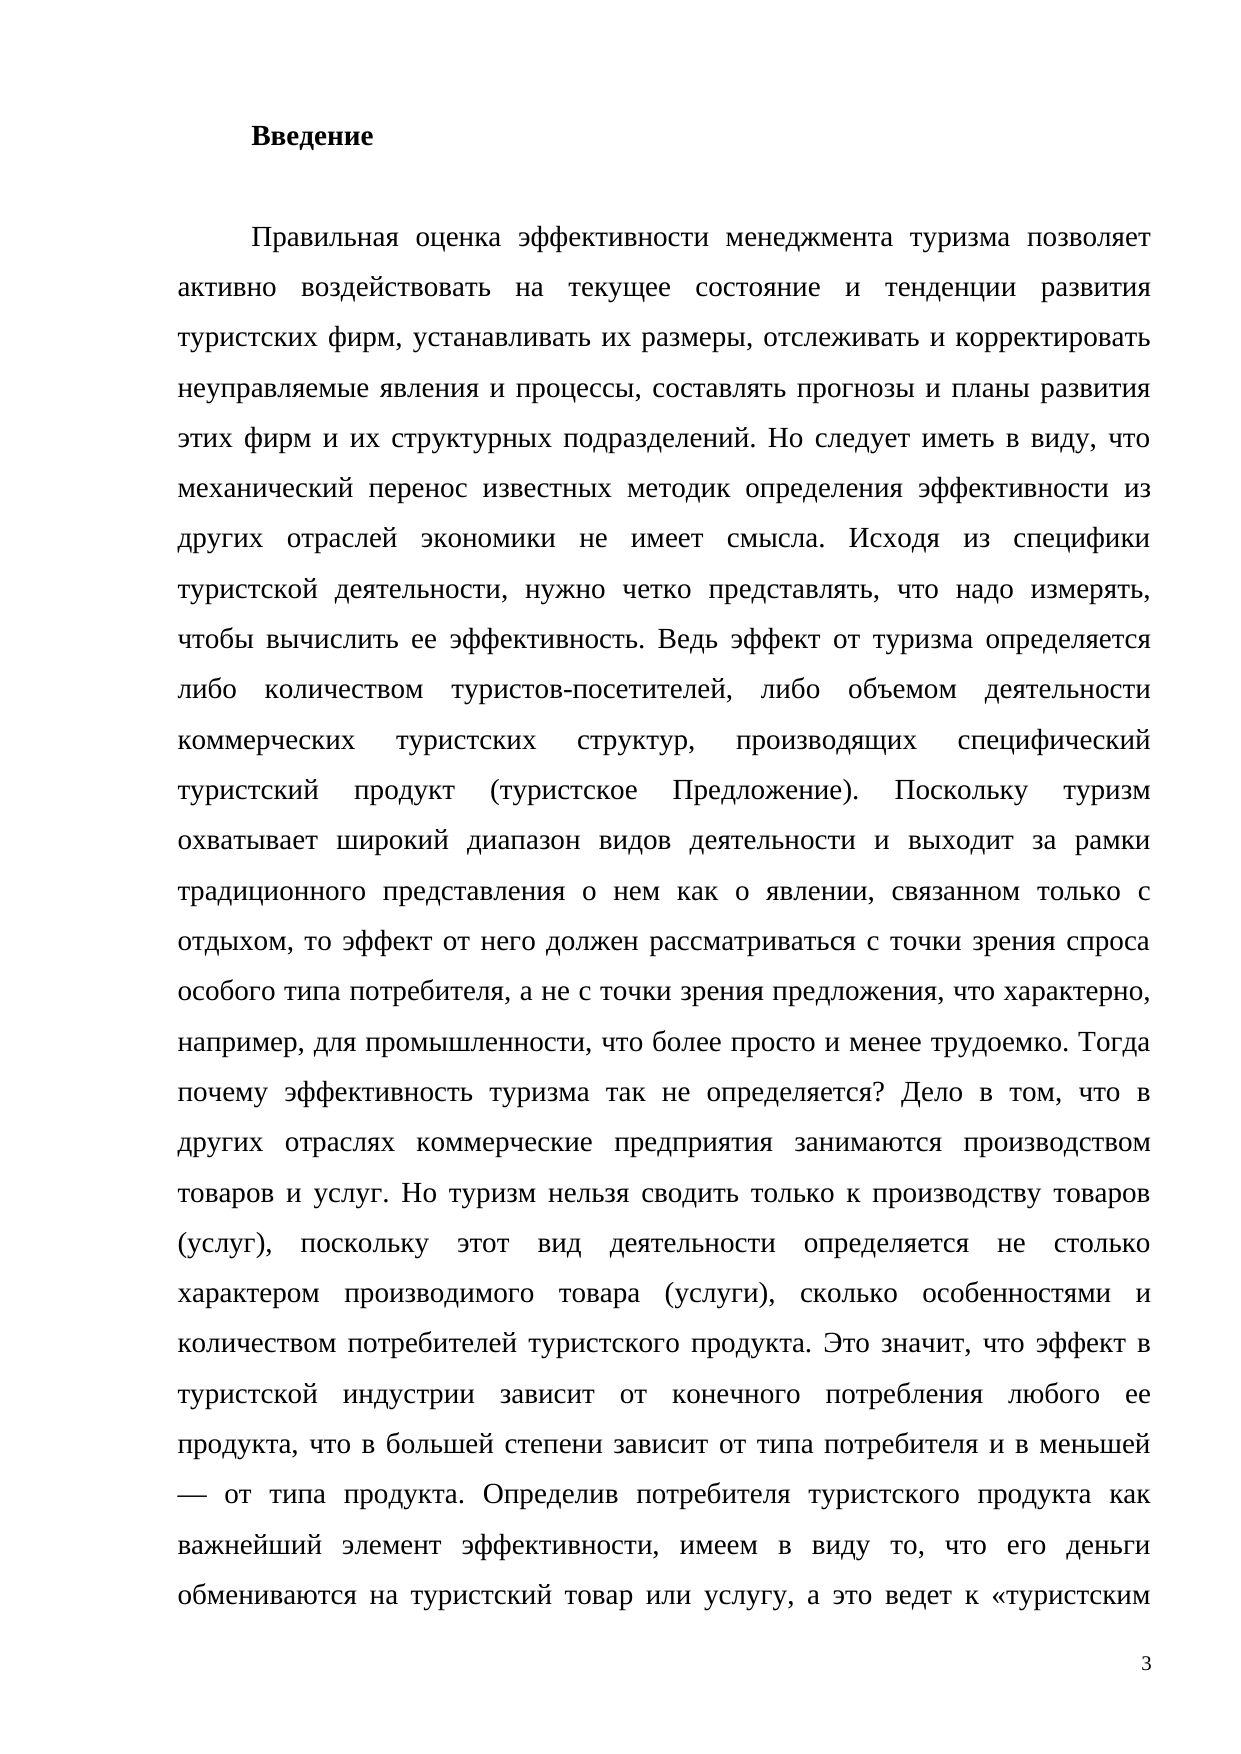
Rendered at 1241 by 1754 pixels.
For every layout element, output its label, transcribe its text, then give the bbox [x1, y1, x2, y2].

title Введение [177, 118, 1152, 152]
